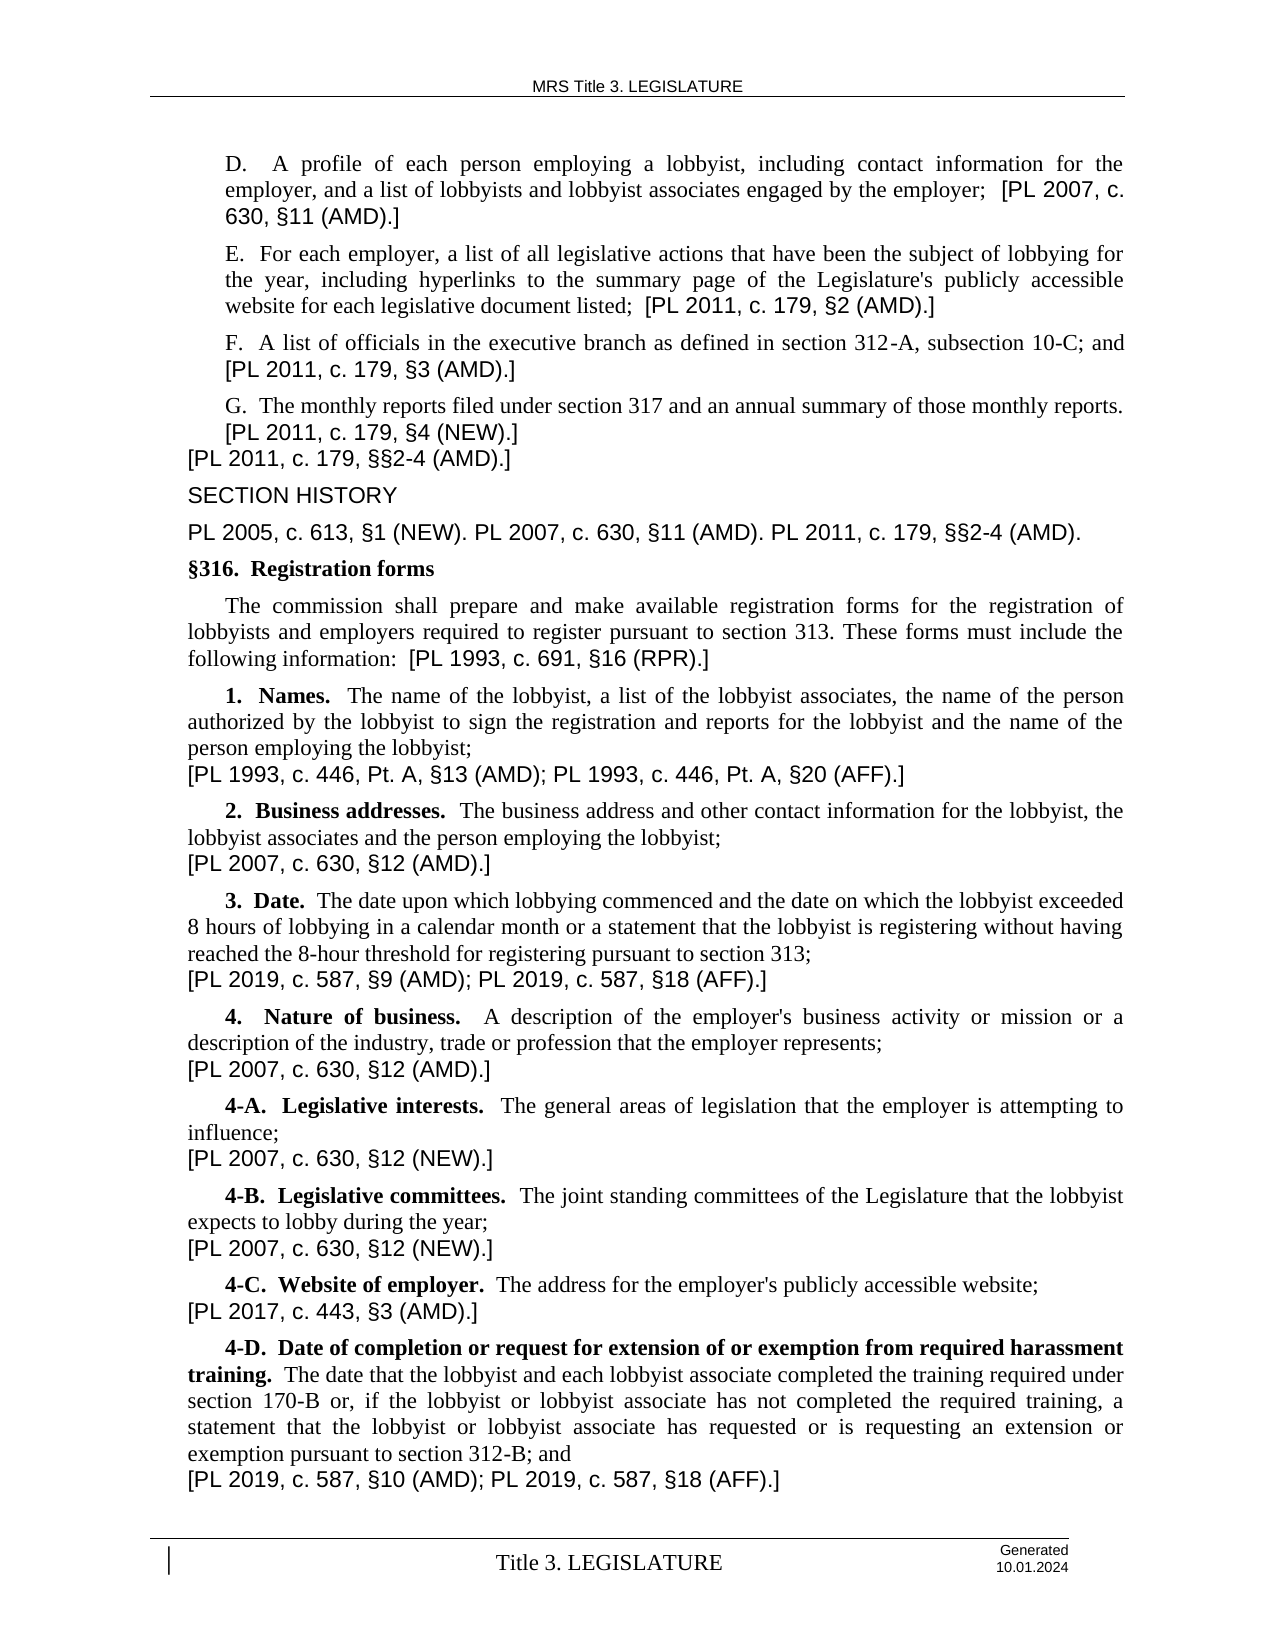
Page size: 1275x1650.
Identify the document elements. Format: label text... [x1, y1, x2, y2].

text [PL 2007, c. 630, §12 (AMD).] [187, 850, 1125, 877]
text [PL 2007, c. 630, §12 (AMD).] [187, 1056, 1125, 1082]
text [PL 2007, c. 630, §12 (NEW).] [187, 1145, 1125, 1171]
text 4. Nature of business. A description of the employer's business activity or mission or a description of the industry, trade or profession that the employer represents; [187, 1003, 1125, 1056]
text 4-D. Date of completion or request for extension of or exemption from required harassment training. The date that the lobbyist and each lobbyist associate completed the training required under section 170‑B or, if the lobbyist or lobbyist associate has not completed the required training, a statement that the lobbyist or lobbyist associate has requested or is requesting an extension or exemption pursuant to section 312‑B; and [187, 1334, 1125, 1466]
text 4-C. Website of employer. The address for the employer's publicly accessible website; [187, 1271, 1125, 1298]
text SECTION HISTORY [187, 482, 1125, 508]
text PL 2005, c. 613, §1 (NEW). PL 2007, c. 630, §11 (AMD). PL 2011, c. 179, §§2-4 (AMD). [187, 518, 1125, 545]
text §316. Registration forms [187, 555, 1125, 582]
text The commission shall prepare and make available registration forms for the registration of lobbyists and employers required to register pursuant to section 313. These forms must include the following information: [PL 1993, c. 691, §16 (RPR).] [187, 592, 1125, 671]
text E. For each employer, a list of all legislative actions that have been the subject of lobbying for the year, including hyperlinks to the summary page of the Legislature's publicly accessible website for each legislative document listed; [PL 2011, c. 179, §2 (AMD).] [225, 239, 1125, 319]
text 3. Date. The date upon which lobbying commenced and the date on which the lobbyist exceeded 8 hours of lobbying in a calendar month or a statement that the lobbyist is registering without having reached the 8-hour threshold for registering pursuant to section 313; [187, 887, 1125, 966]
text [PL 1993, c. 446, Pt. A, §13 (AMD); PL 1993, c. 446, Pt. A, §20 (AFF).] [187, 761, 1125, 787]
text [PL 2011, c. 179, §§2-4 (AMD).] [187, 445, 1125, 471]
text [PL 2017, c. 443, §3 (AMD).] [187, 1298, 1125, 1324]
text 2. Business addresses. The business address and other contact information for the lobbyist, the lobbyist associates and the person employing the lobbyist; [187, 797, 1125, 850]
text D. A profile of each person employing a lobbyist, including contact information for the employer, and a list of lobbyists and lobbyist associates engaged by the employer; [PL 2007, c. 630, §11 (AMD).] [225, 150, 1125, 229]
text [PL 2007, c. 630, §12 (NEW).] [187, 1234, 1125, 1261]
text G. The monthly reports filed under section 317 and an annual summary of those monthly reports. [PL 2011, c. 179, §4 (NEW).] [225, 392, 1125, 445]
text F. A list of officials in the executive branch as defined in section 312‑A, subsection 10‑C; and [PL 2011, c. 179, §3 (AMD).] [225, 329, 1125, 382]
text 1. Names. The name of the lobbyist, a list of the lobbyist associates, the name of the person authorized by the lobbyist to sign the registration and reports for the lobbyist and the name of the person employing the lobbyist; [187, 682, 1125, 761]
text [PL 2019, c. 587, §10 (AMD); PL 2019, c. 587, §18 (AFF).] [187, 1466, 1125, 1492]
text 4-B. Legislative committees. The joint standing committees of the Legislature that the lobbyist expects to lobby during the year; [187, 1182, 1125, 1234]
text 4-A. Legislative interests. The general areas of legislation that the employer is attempting to influence; [187, 1092, 1125, 1145]
text [PL 2019, c. 587, §9 (AMD); PL 2019, c. 587, §18 (AFF).] [187, 966, 1125, 992]
